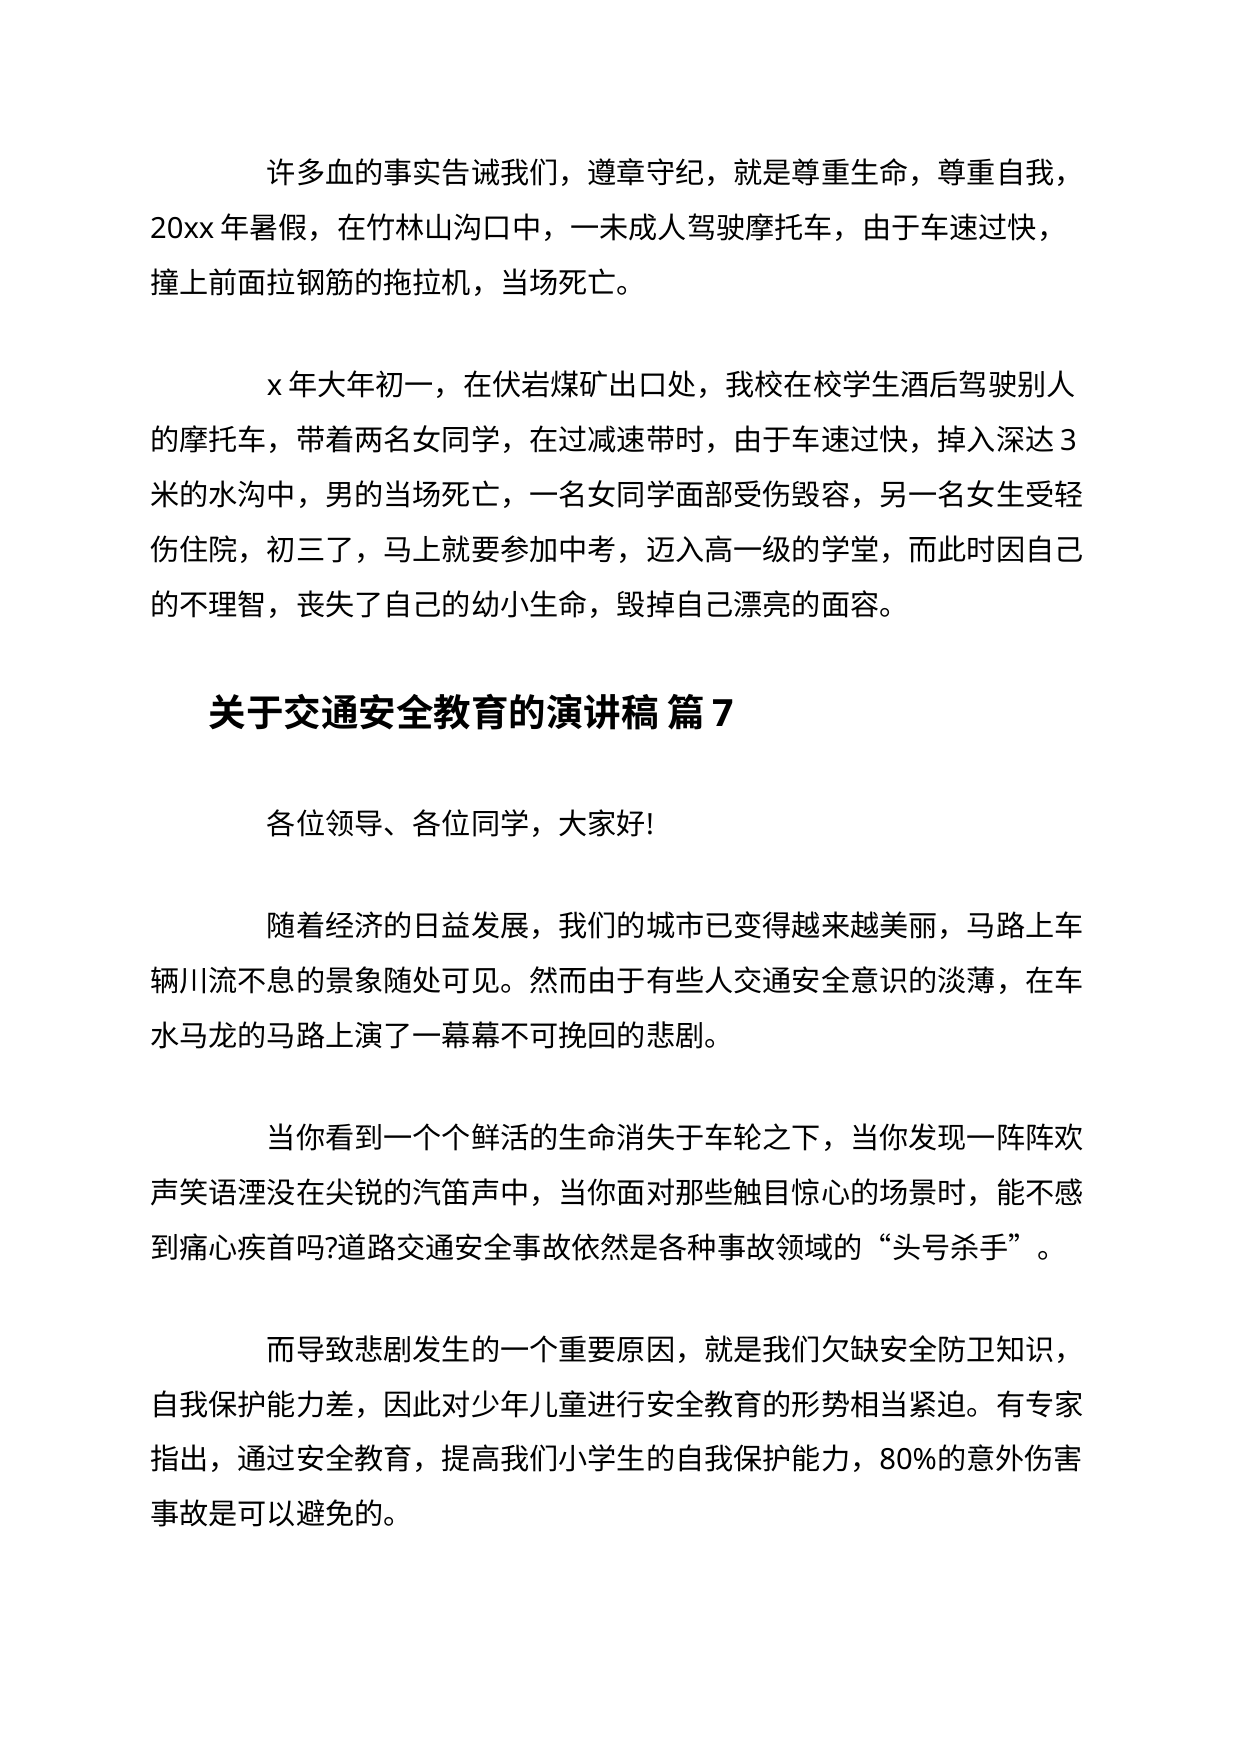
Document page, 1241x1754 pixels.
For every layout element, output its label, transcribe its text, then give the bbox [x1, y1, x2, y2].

text 而导致悲剧发生的一个重要原因，就是我们欠缺安全防卫知识，自我保护能力差，因此对少年儿童进行安全教育的形势相当紧迫。有专家指出，通过安全教育，提高我们小学生的自我保护能力，80%的意外伤害事故是可以避免的。 [150, 1326, 1090, 1533]
text x年大年初一，在伏岩煤矿出口处，我校在校学生酒后驾驶别人的摩托车，带着两名女同学，在过减速带时，由于车速过快，掉入深达3米的水沟中，男的当场死亡，一名女同学面部受伤毁容，另一名女生受轻伤住院，初三了，马上就要参加中考，迈入高一级的学堂，而此时因自己的不理智，丧失了自己的幼小生命，毁掉自己漂亮的面容。 [150, 362, 1090, 624]
text 关于交通安全教育的演讲稿 篇7 [150, 683, 1090, 738]
text 随着经济的日益发展，我们的城市已变得越来越美丽，马路上车辆川流不息的景象随处可见。然而由于有些人交通安全意识的淡薄，在车水马龙的马路上演了一幕幕不可挽回的悲剧。 [150, 903, 1090, 1055]
text 当你看到一个个鲜活的生命消失于车轮之下，当你发现一阵阵欢声笑语湮没在尖锐的汽笛声中，当你面对那些触目惊心的场景时，能不感到痛心疾首吗?道路交通安全事故依然是各种事故领域的“头号杀手”。 [150, 1114, 1090, 1267]
text 各位领导、各位同学，大家好! [150, 801, 1090, 843]
text 许多血的事实告诫我们，遵章守纪，就是尊重生命，尊重自我，20xx年暑假，在竹林山沟口中，一未成人驾驶摩托车，由于车速过快，撞上前面拉钢筋的拖拉机，当场死亡。 [150, 150, 1090, 302]
